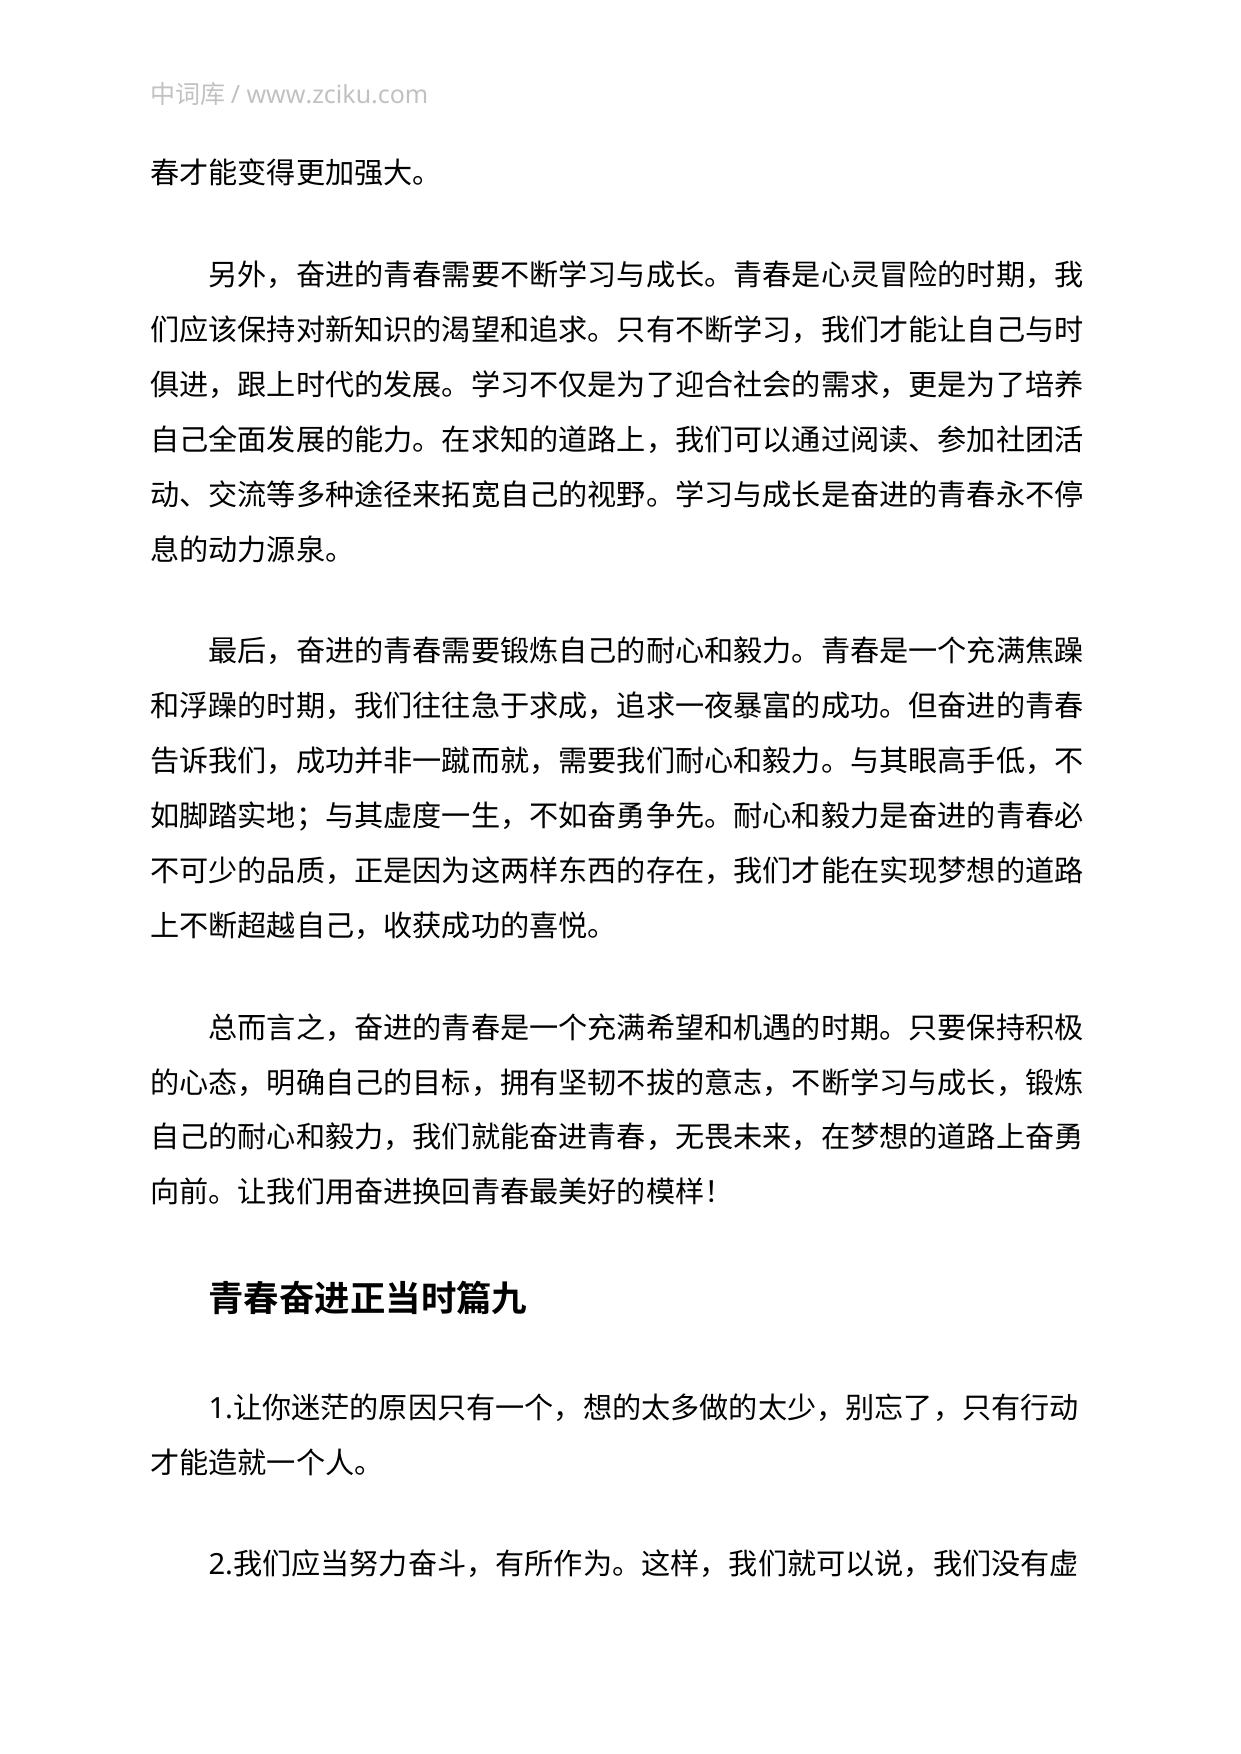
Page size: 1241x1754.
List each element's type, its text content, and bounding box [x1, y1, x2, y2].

text 最后，奋进的青春需要锻炼自己的耐心和毅力。青春是一个充满焦躁和浮躁的时期，我们往往急于求成，追求一夜暴富的成功。但奋进的青春告诉我们，成功并非一蹴而就，需要我们耐心和毅力。与其眼高手低，不如脚踏实地；与其虚度一生，不如奋勇争先。耐心和毅力是奋进的青春必不可少的品质，正是因为这两样东西的存在，我们才能在实现梦想的道路上不断超越自己，收获成功的喜悦。 [150, 628, 1090, 945]
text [150, 150, 1090, 192]
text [150, 1541, 1090, 1583]
text 总而言之，奋进的青春是一个充满希望和机遇的时期。只要保持积极的心态，明确自己的目标，拥有坚韧不拔的意志，不断学习与成长，锻炼自己的耐心和毅力，我们就能奋进青春，无畏未来，在梦想的道路上奋勇向前。让我们用奋进换回青春最美好的模样！ [150, 1004, 1090, 1211]
text 青春奋进正当时篇九 [150, 1271, 1090, 1322]
text 1.让你迷茫的原因只有一个，想的太多做的太少，别忘了，只有行动才能造就一个人。 [150, 1384, 1090, 1481]
text 另外，奋进的青春需要不断学习与成长。青春是心灵冒险的时期，我们应该保持对新知识的渴望和追求。只有不断学习，我们才能让自己与时俱进，跟上时代的发展。学习不仅是为了迎合社会的需求，更是为了培养自己全面发展的能力。在求知的道路上，我们可以通过阅读、参加社团活动、交流等多种途径来拓宽自己的视野。学习与成长是奋进的青春永不停息的动力源泉。 [150, 252, 1090, 568]
